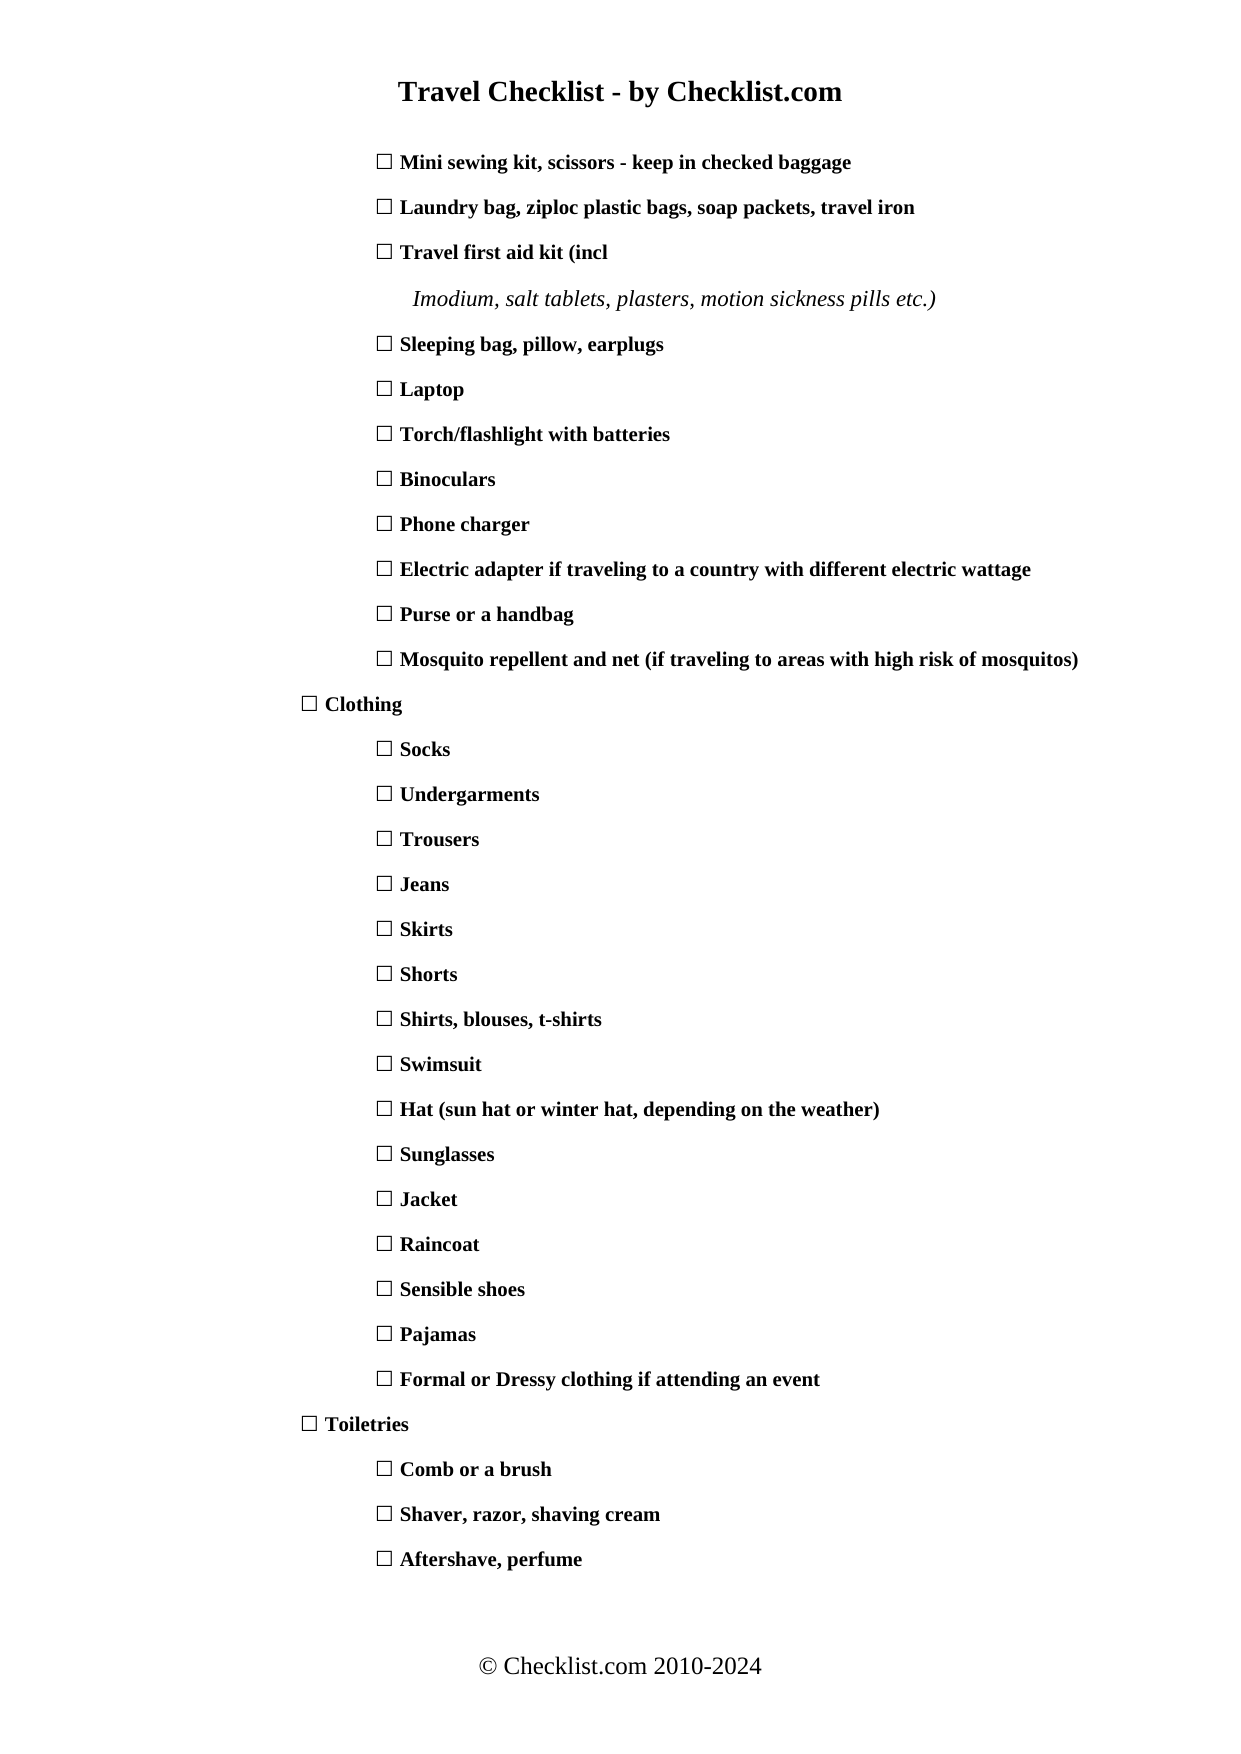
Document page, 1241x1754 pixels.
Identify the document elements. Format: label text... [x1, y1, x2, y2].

text ☐ Shaver, razor, shaving cream [375, 1502, 1090, 1526]
text ☐ Laundry bag, ziploc plastic bags, soap packets, travel iron [375, 195, 1090, 219]
text ☐ Jeans [375, 872, 1090, 896]
text ☐ Laptop [375, 377, 1090, 401]
text ☐ Aftershave, perfume [375, 1547, 1090, 1571]
text ☐ Skirts [375, 917, 1090, 941]
text ☐ Toiletries [300, 1412, 1090, 1436]
text ☐ Raincoat [375, 1232, 1090, 1256]
text ☐ Pajamas [375, 1322, 1090, 1346]
text ☐ Binoculars [375, 467, 1090, 491]
text ☐ Electric adapter if traveling to a country with different electric wattage [375, 557, 1090, 581]
text ☐ Phone charger [375, 512, 1090, 536]
text ☐ Shorts [375, 962, 1090, 986]
text ☐ Mini sewing kit, scissors - keep in checked baggage [375, 150, 1090, 174]
text ☐ Formal or Dressy clothing if attending an event [375, 1367, 1090, 1391]
text ☐ Jacket [375, 1187, 1090, 1211]
text Imodium, salt tablets, plasters, motion sickness pills etc.) [412, 285, 1090, 311]
text ☐ Travel first aid kit (incl [375, 240, 1090, 264]
text ☐ Purse or a handbag [375, 602, 1090, 626]
text ☐ Sensible shoes [375, 1277, 1090, 1301]
text ☐ Mosquito repellent and net (if traveling to areas with high risk of mosquitos) [375, 647, 1090, 671]
text ☐ Shirts, blouses, t-shirts [375, 1007, 1090, 1031]
text ☐ Comb or a brush [375, 1457, 1090, 1481]
text ☐ Trousers [375, 827, 1090, 851]
text ☐ Sunglasses [375, 1142, 1090, 1166]
text ☐ Swimsuit [375, 1052, 1090, 1076]
text ☐ Sleeping bag, pillow, earplugs [375, 332, 1090, 356]
text ☐ Socks [375, 737, 1090, 761]
text ☐ Undergarments [375, 782, 1090, 806]
text ☐ Clothing [300, 692, 1090, 716]
text ☐ Torch/flashlight with batteries [375, 422, 1090, 446]
text ☐ Hat (sun hat or winter hat, depending on the weather) [375, 1097, 1090, 1121]
